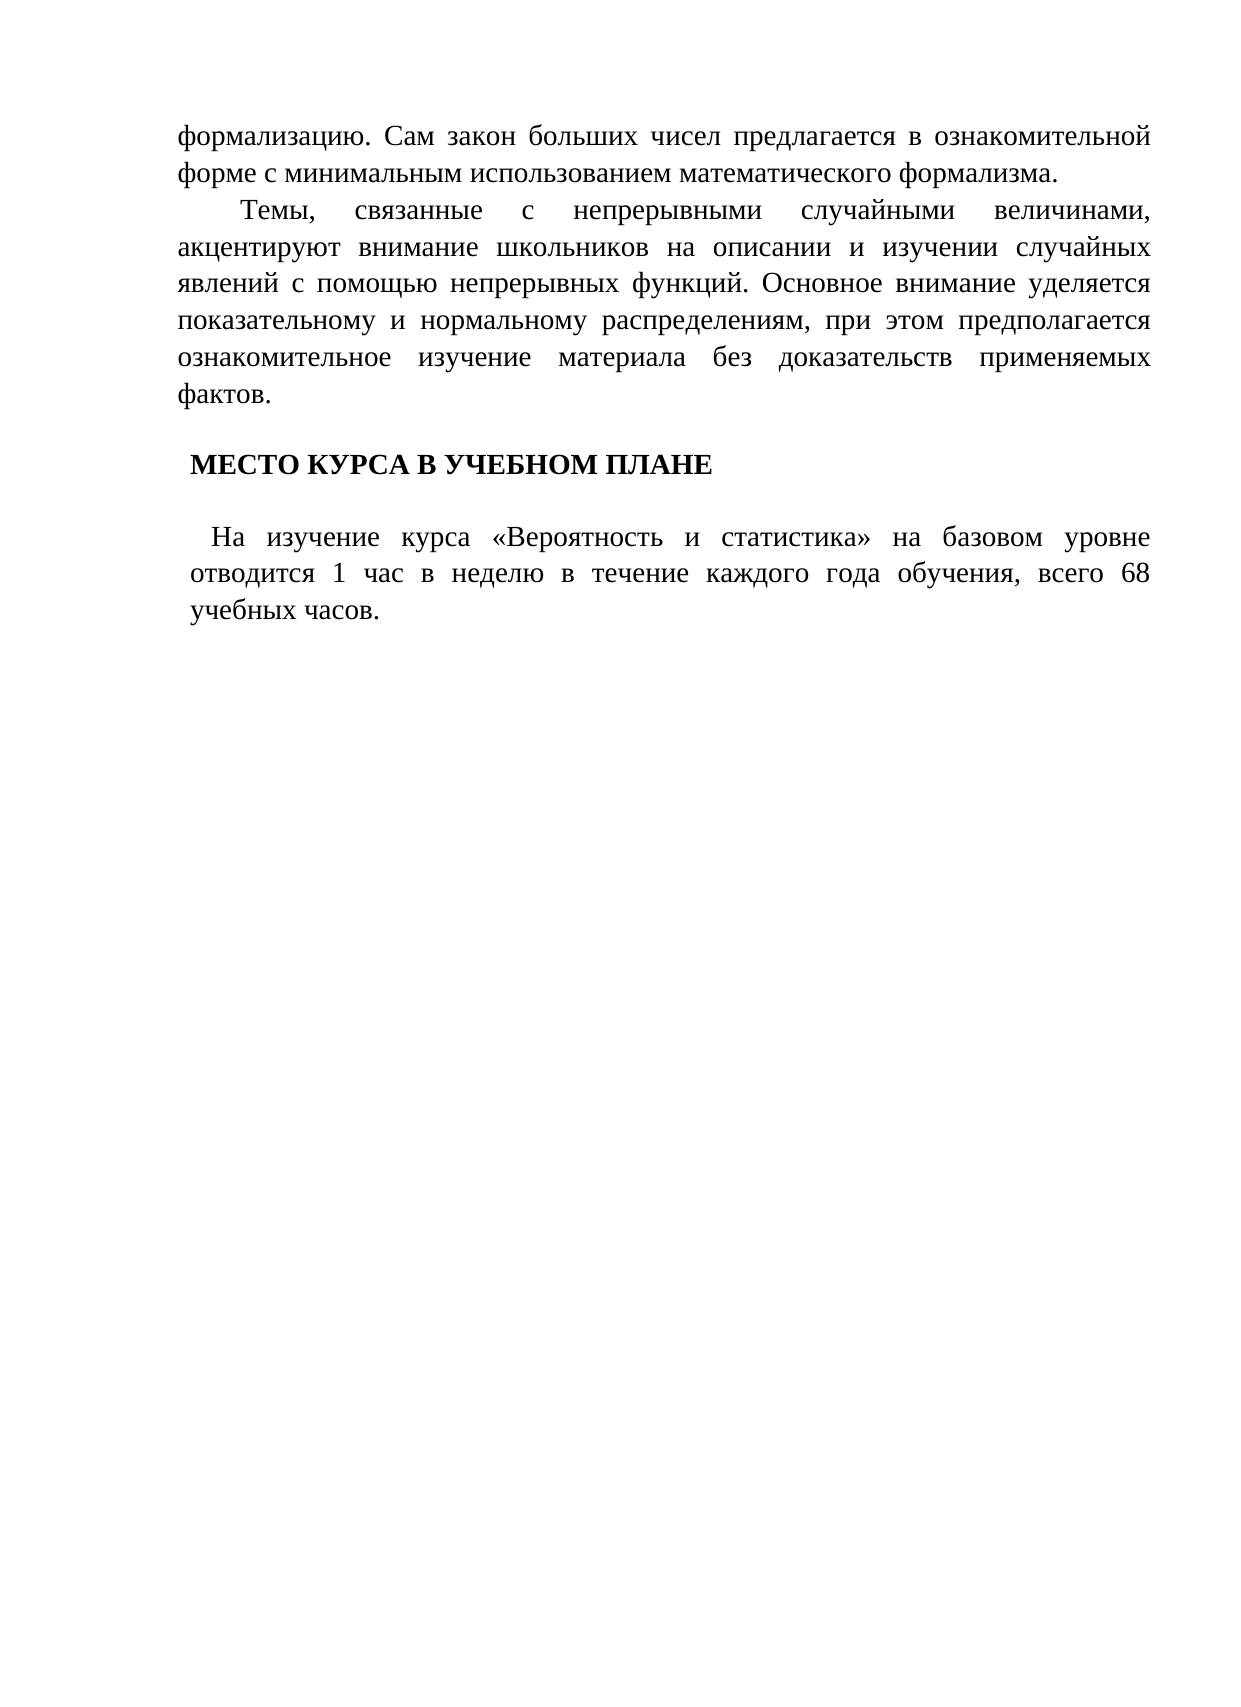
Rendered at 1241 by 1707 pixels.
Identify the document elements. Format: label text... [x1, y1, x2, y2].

text Темы, связанные с непрерывными случайными величинами, акцентируют внимание школьников на описании и изучении случайных явлений с помощью непрерывных функций. Основное внимание уделяется показательному и нормальному распределениям, при этом предполагается ознакомительное изучение материала без доказательств применяемых фактов. [177, 192, 1152, 410]
text МЕСТО КУРСА В УЧЕБНОМ ПЛАНЕ [190, 447, 1152, 481]
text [177, 118, 1152, 188]
text На изучение курса «Вероятность и статистика» на базовом уровне отводится 1 час в неделю в течение каждого года обучения, всего 68 учебных часов. [190, 519, 1152, 626]
